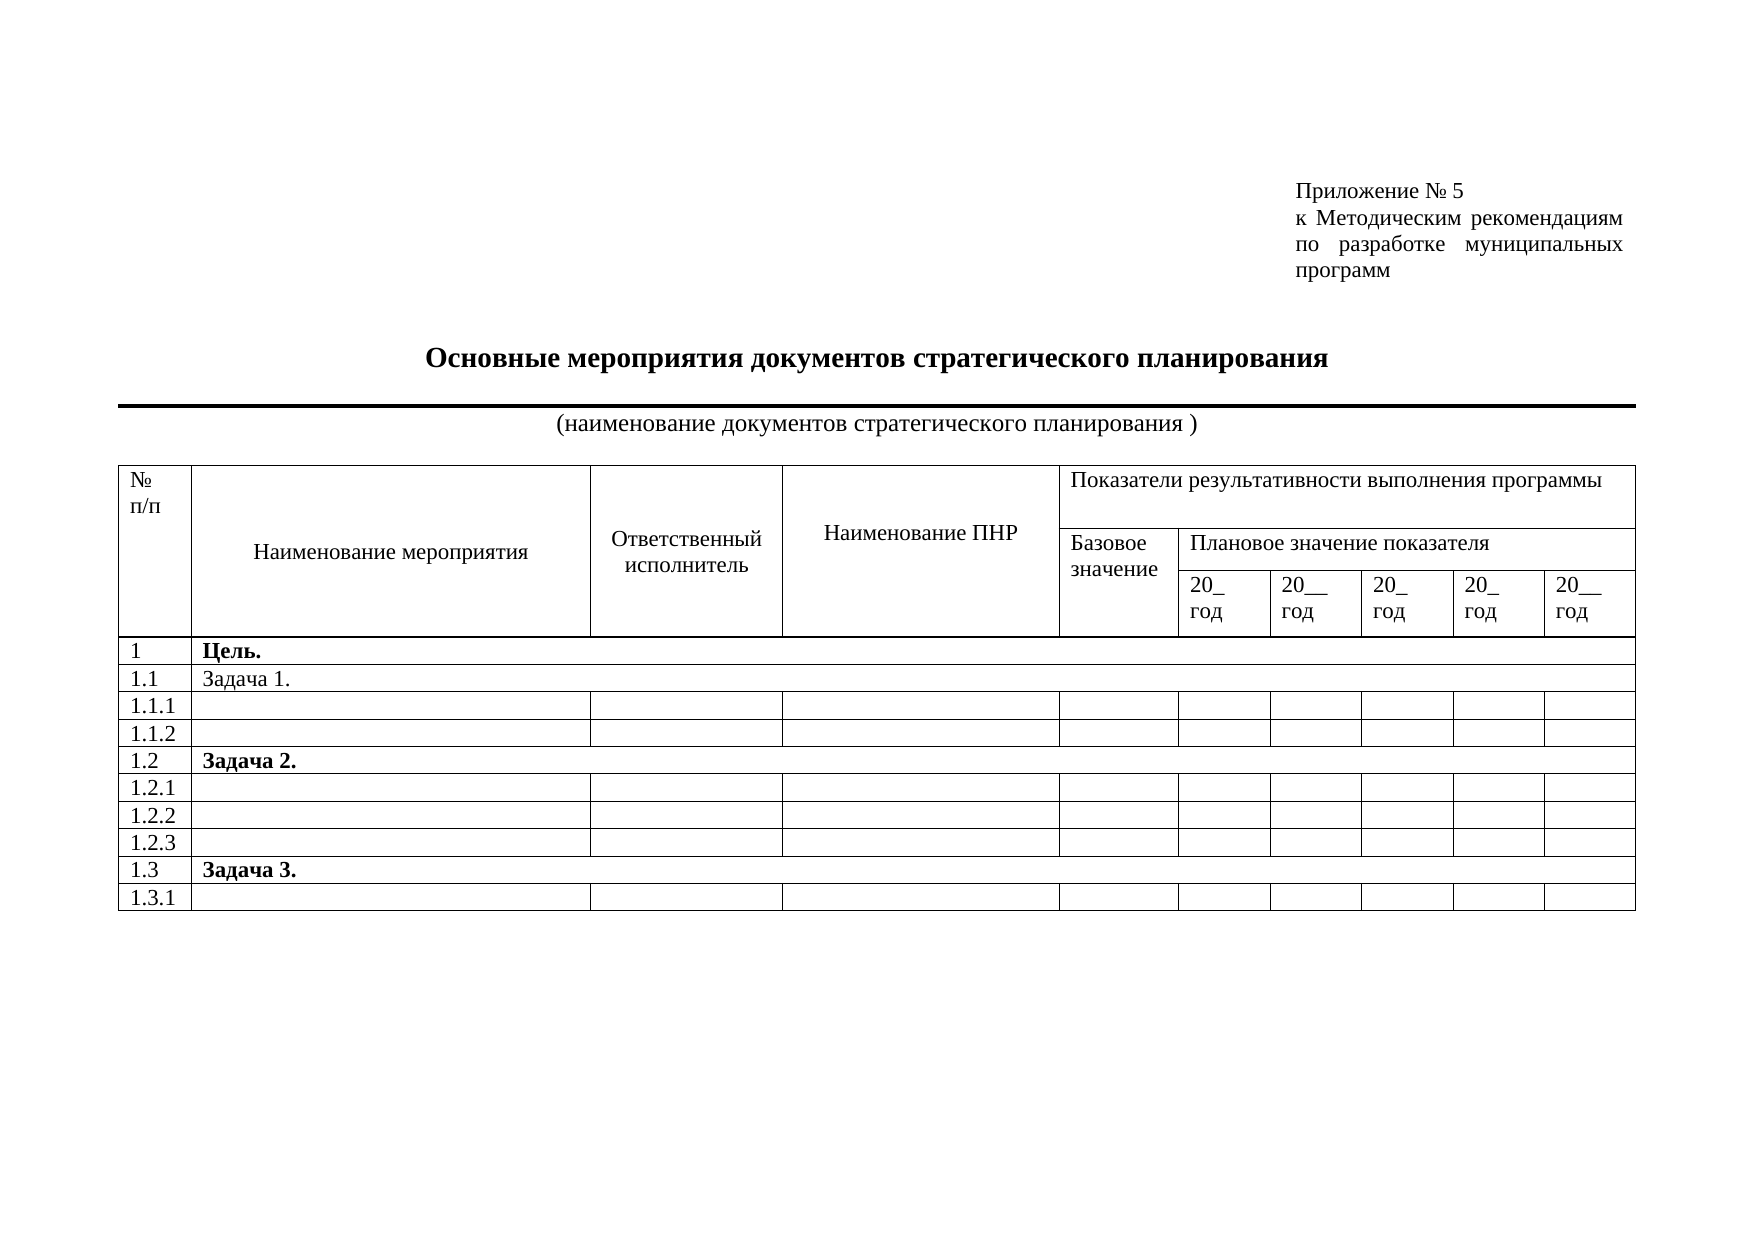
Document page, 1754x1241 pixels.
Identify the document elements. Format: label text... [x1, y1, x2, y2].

table_cell [192, 774, 590, 801]
table_cell Базовое значение [1060, 529, 1178, 636]
table_cell [1362, 774, 1453, 801]
table_cell [1545, 802, 1635, 828]
table_cell [1362, 802, 1453, 828]
table_cell [1179, 720, 1270, 746]
table_cell [1362, 720, 1453, 746]
text (наименование документов стратегического планирования ) [118, 408, 1636, 436]
table_cell [1454, 829, 1544, 856]
table_cell [1179, 829, 1270, 856]
table_cell [1271, 774, 1361, 801]
table_cell [1060, 774, 1178, 801]
table_cell Плановое значение показателя [1179, 529, 1635, 570]
table_cell 1.2 [119, 747, 191, 773]
table_cell [1060, 720, 1178, 746]
table_header № п/п [119, 466, 191, 636]
table_cell [783, 774, 1059, 801]
table_cell [591, 802, 782, 828]
table_cell [1454, 692, 1544, 718]
table_header Показатели результативности выполнения программы [1060, 466, 1635, 528]
table_header Наименование мероприятия [192, 466, 590, 636]
table_cell 1.2.1 [119, 774, 191, 801]
table_cell [591, 720, 782, 746]
table_cell [1179, 884, 1270, 910]
table_cell [1545, 829, 1635, 856]
table_cell 20_ год [1362, 571, 1453, 636]
table_cell [1271, 720, 1361, 746]
table_cell Задача 1. [192, 665, 1635, 691]
table_cell 20__ год [1545, 571, 1635, 636]
table_cell [1362, 884, 1453, 910]
table_cell Цель. [192, 638, 1635, 664]
table_cell 20__ год [1271, 571, 1361, 636]
table_cell 1.2.3 [119, 829, 191, 856]
table_header Наименование ПНР [783, 466, 1059, 636]
table_cell [1545, 720, 1635, 746]
table_cell 20_ год [1454, 571, 1544, 636]
table_cell [1271, 884, 1361, 910]
table_cell 1.1.2 [119, 720, 191, 746]
table_cell [1060, 884, 1178, 910]
table_cell [1179, 692, 1270, 718]
table_cell 1.3.1 [119, 884, 191, 910]
table_cell Задача 2. [192, 747, 1635, 773]
table_cell [192, 802, 590, 828]
table_cell [783, 802, 1059, 828]
table_cell [1454, 802, 1544, 828]
table_cell [1271, 692, 1361, 718]
table_cell 1.3 [119, 857, 191, 883]
table_cell [1454, 884, 1544, 910]
text Основные мероприятия документов стратегического планирования [118, 340, 1636, 374]
table_cell 1.1.1 [119, 692, 191, 718]
table_cell [1454, 774, 1544, 801]
table_cell [1271, 802, 1361, 828]
table_cell [1545, 774, 1635, 801]
table_cell [1271, 829, 1361, 856]
table_cell Задача 3. [192, 857, 1635, 883]
table_cell [783, 829, 1059, 856]
table_header Приложение № 5 к Методическим рекомендациям по разработке муниципальных программ [1284, 177, 1635, 283]
table_cell [1179, 802, 1270, 828]
table_cell [192, 829, 590, 856]
table_cell [1362, 829, 1453, 856]
table_cell [192, 692, 590, 718]
table_cell [1545, 884, 1635, 910]
table_cell [591, 829, 782, 856]
table_cell [591, 884, 782, 910]
table_cell [591, 692, 782, 718]
table_cell 1.2.2 [119, 802, 191, 828]
table_cell [591, 774, 782, 801]
table_cell [783, 720, 1059, 746]
table_cell [783, 884, 1059, 910]
table_cell [1179, 774, 1270, 801]
table_cell 1 [119, 638, 191, 664]
table_cell [1060, 802, 1178, 828]
table_cell 1.1 [119, 665, 191, 691]
table_cell [783, 692, 1059, 718]
table_cell [1060, 692, 1178, 718]
table_cell [1545, 692, 1635, 718]
table_header Ответственный исполнитель [591, 466, 782, 636]
table_cell [192, 884, 590, 910]
table_cell [192, 720, 590, 746]
table_cell [1362, 692, 1453, 718]
table_cell 20_ год [1179, 571, 1270, 636]
table_cell [1060, 829, 1178, 856]
table_cell [1454, 720, 1544, 746]
